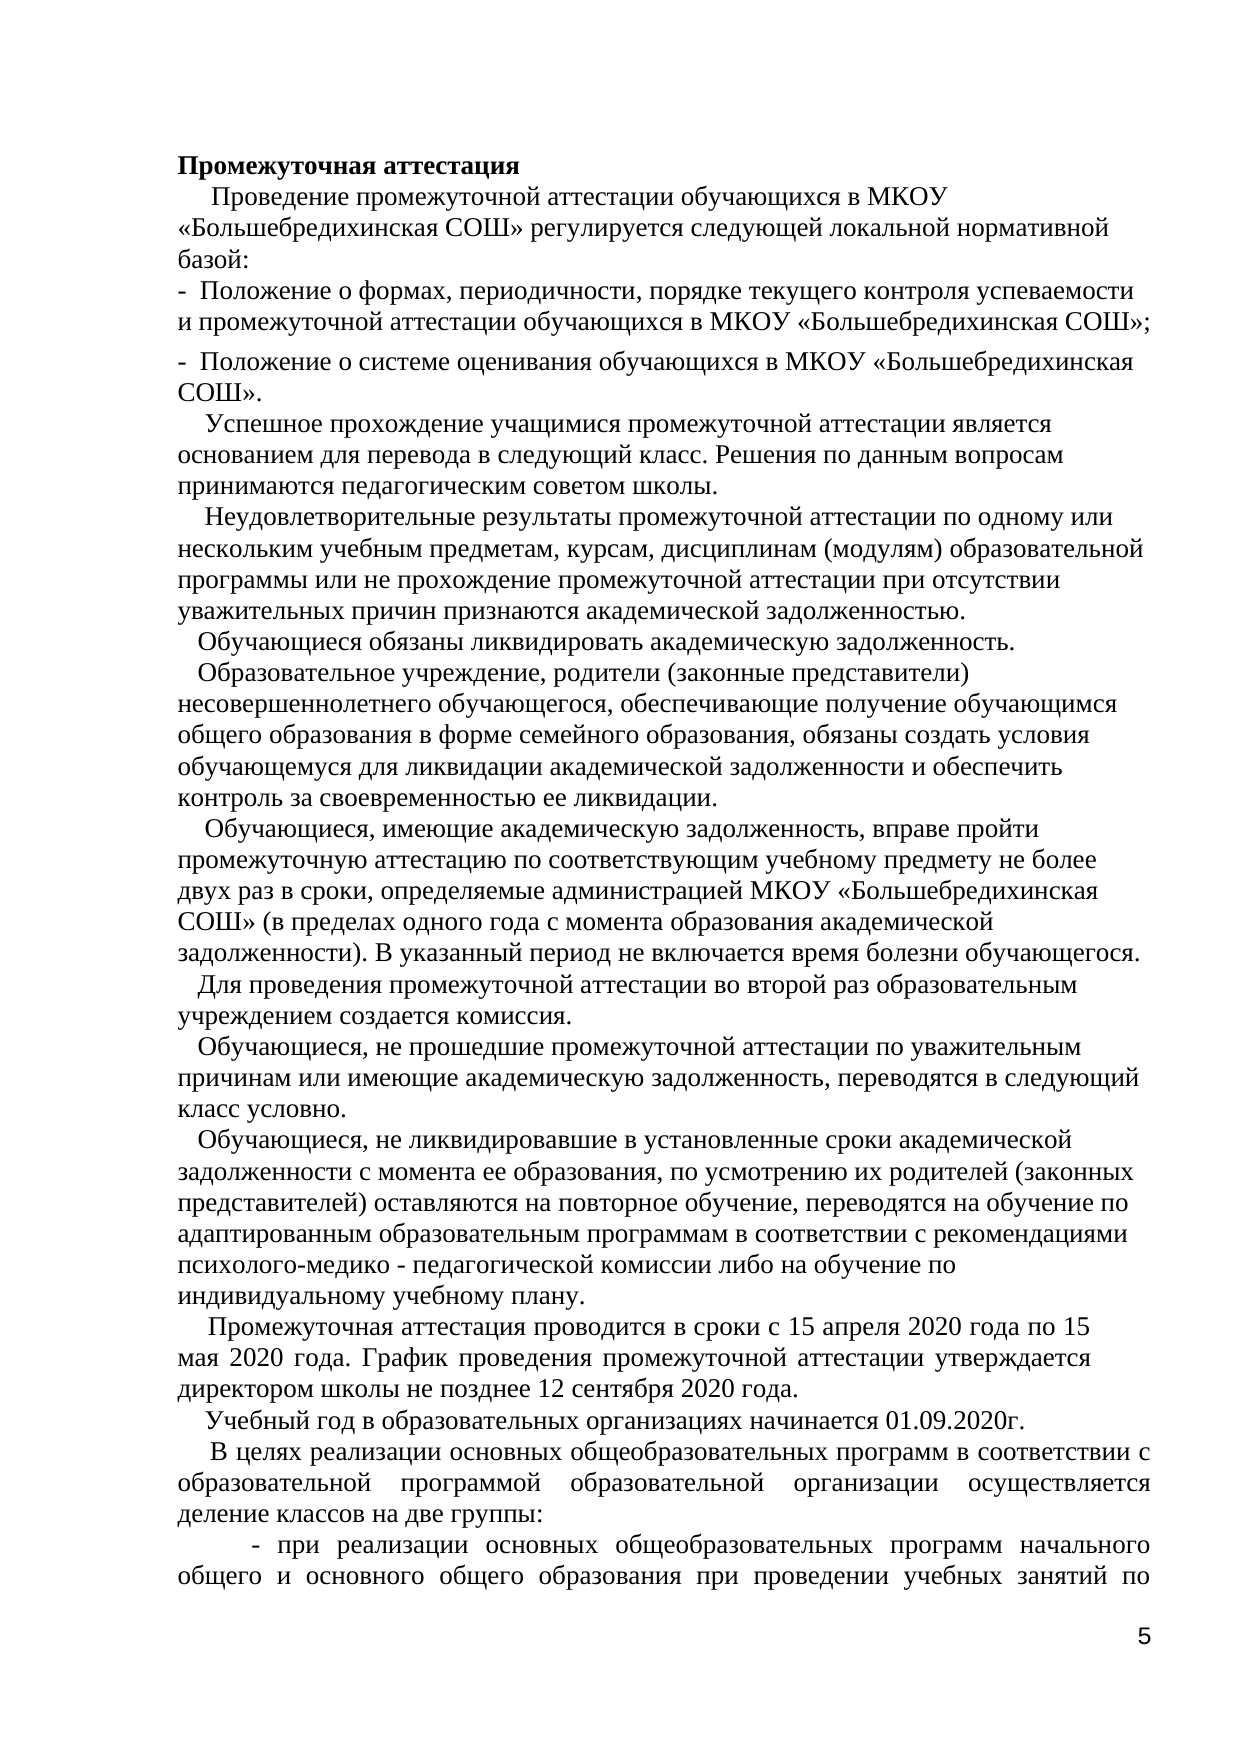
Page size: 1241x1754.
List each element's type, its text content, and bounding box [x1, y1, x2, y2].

text Успешное прохождение учащимися промежуточной аттестации является основанием для перевода в следующий класс. Решения по данным вопросам принимаются педагогическим советом школы. [177, 407, 1152, 501]
text Обучающиеся, не прошедшие промежуточной аттестации по уважительным причинам или имеющие академическую задолженность, переводятся в следующий класс условно. [177, 1030, 1152, 1123]
text Обучающиеся, имеющие академическую задолженность, вправе пройти промежуточную аттестацию по соответствующим учебному предмету не более двух раз в сроки, определяемые администрацией МКОУ «Большебредихинская СОШ» (в пределах одного года с момента образования академической задолженности). В указанный период не включается время болезни обучающегося. [177, 812, 1152, 968]
text Неудовлетворительные результаты промежуточной аттестации по одному или нескольким учебным предметам, курсам, дисциплинам (модулям) образовательной программы или не прохождение промежуточной аттестации при отсутствии уважительных причин признаются академической задолженностью. [177, 501, 1152, 625]
text Учебный год в образовательных организациях начинается 01.09.2020г. [177, 1404, 1154, 1435]
text - Положение о системе оценивания обучающихся в МКОУ «Большебредихинская СОШ». [177, 345, 1152, 407]
text Для проведения промежуточной аттестации во второй раз образовательным учреждением создается комиссия. [177, 968, 1152, 1030]
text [177, 1528, 1152, 1591]
text Обучающиеся обязаны ликвидировать академическую задолженность. [177, 625, 1152, 656]
text Промежуточная аттестация [177, 149, 1152, 180]
text Проведение промежуточной аттестации обучающихся в МКОУ «Большебредихинская СОШ» регулируется следующей локальной нормативной базой: [177, 180, 1152, 274]
text - Положение о формах, периодичности, порядке текущего контроля успеваемости и промежуточной аттестации обучающихся в МКОУ «Большебредихинская СОШ»; [177, 274, 1152, 336]
text Образовательное учреждение, родители (законные представители) несовершеннолетнего обучающегося, обеспечивающие получение обучающимся общего образования в форме семейного образования, обязаны создать условия обучающемуся для ликвидации академической задолженности и обеспечить контроль за своевременностью ее ликвидации. [177, 656, 1152, 812]
text Обучающиеся, не ликвидировавшие в установленные сроки академической задолженности с момента ее образования, по усмотрению их родителей (законных представителей) оставляются на повторное обучение, переводятся на обучение по адаптированным образовательным программам в соответствии с рекомендациями психолого-медико - педагогической комиссии либо на обучение по индивидуальному учебному плану. [177, 1123, 1152, 1310]
text В целях реализации основных общеобразовательных программ в соответствии с образовательной программой образовательной организации осуществляется деление классов на две группы: [177, 1435, 1152, 1528]
text Промежуточная аттестация проводится в сроки с 15 апреля 2020 года по 15 мая 2020 года. График проведения промежуточной аттестации утверждается директором школы не позднее 12 сентября 2020 года. [177, 1310, 1093, 1404]
